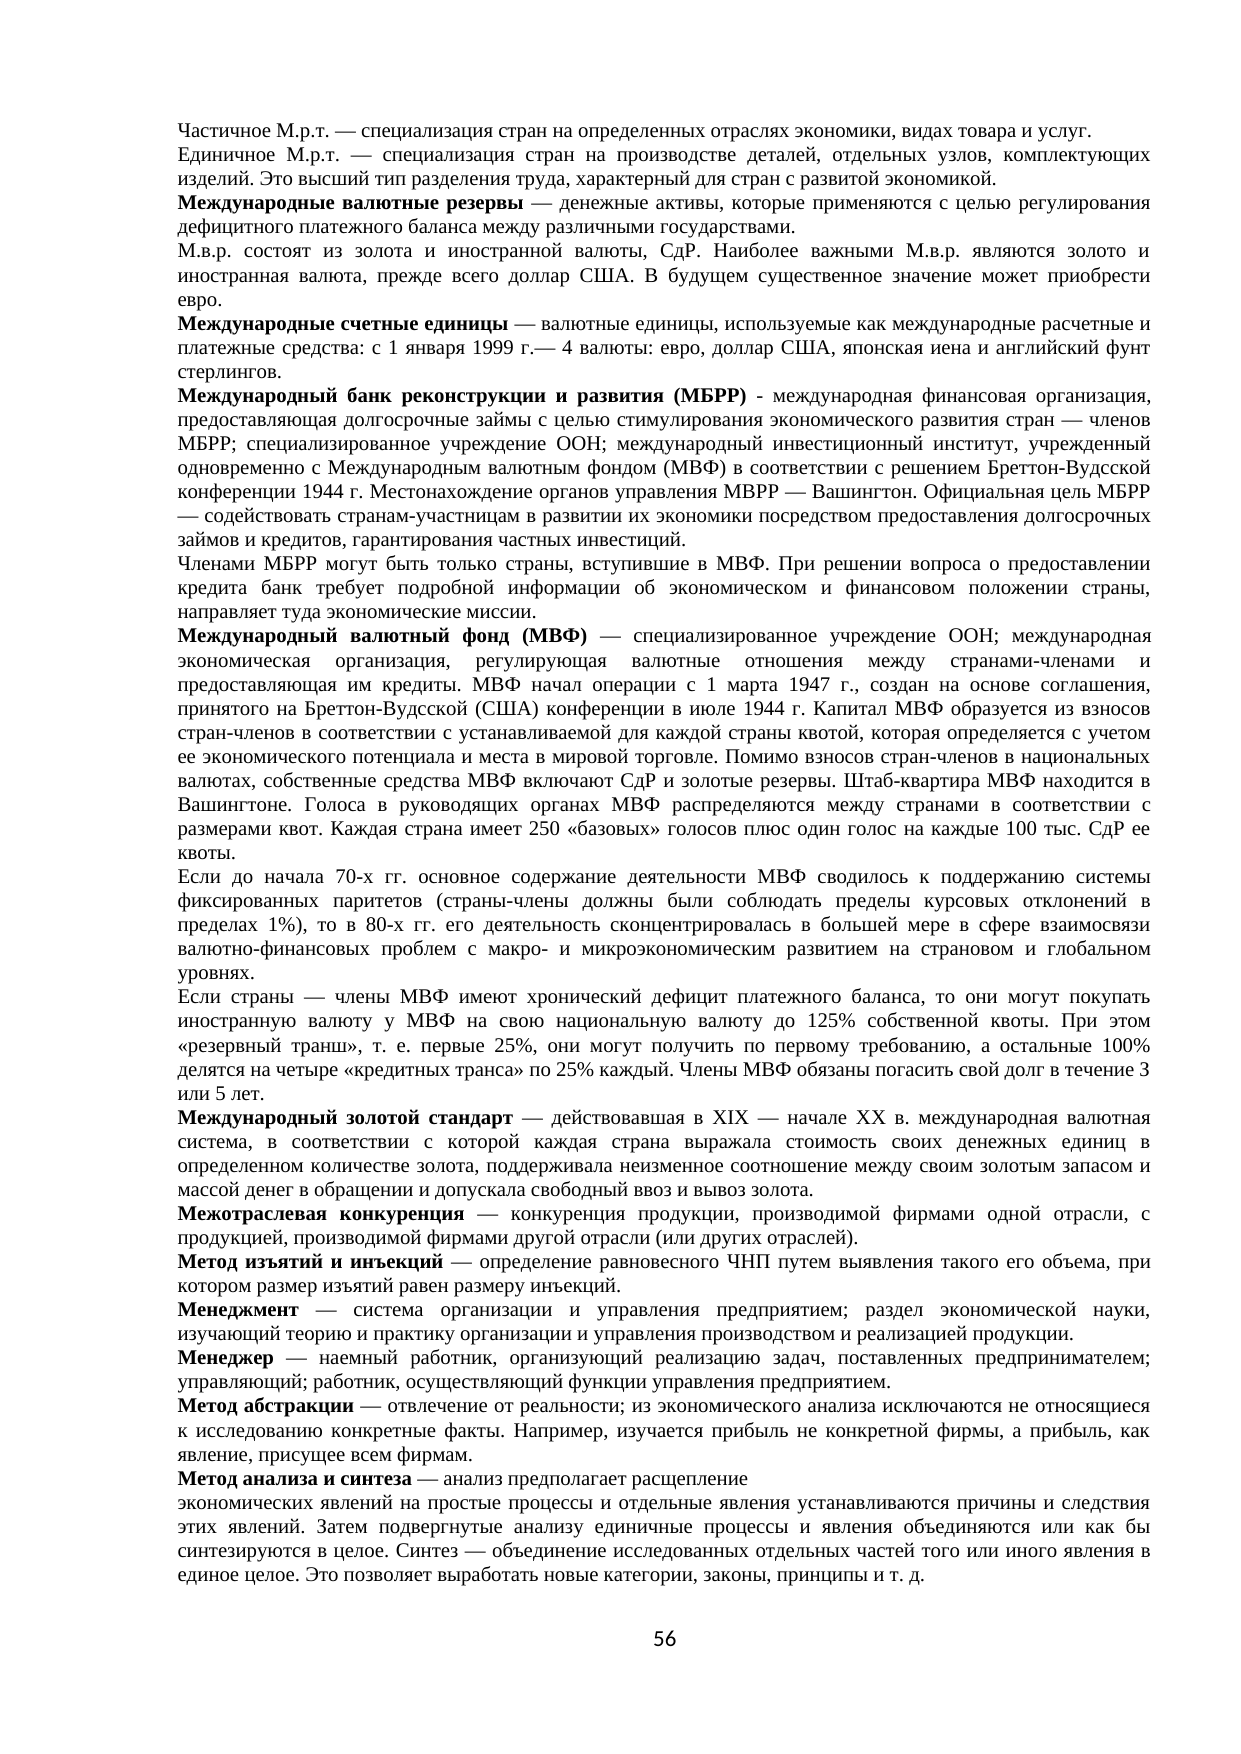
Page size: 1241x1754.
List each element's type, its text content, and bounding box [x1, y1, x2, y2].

text экономических явлений на простые процессы и отдельные явления устанавливаются причины и следствия этих явлений. Затем подвергнутые анализу единичные процессы и явления объединяются или как бы синтезируются в целое. Синтез — объединение исследованных отдельных частей того или иного явления в единое целое. Это позволяет выработать новые категории, законы, принципы и т. д. [177, 1490, 1152, 1586]
text Международный золотой стандарт — действовавшая в ХIХ — начале ХХ в. международная валютная система, в соответствии с которой каждая страна выражала стоимость своих денежных единиц в определенном количестве золота, поддерживала неизменное соотношение между своим золотым запасом и массой денег в обращении и допускала свободный ввоз и вывоз золота. [177, 1105, 1152, 1201]
text Метод анализа и синтеза — анализ предполагает расщепление [177, 1466, 1152, 1490]
text Если до начала 70-х гг. основное содержание деятельности МВФ сводилось к поддержанию системы фиксированных паритетов (страны-члены должны были соблюдать пределы курсовых отклонений в пределах 1%), то в 80-х гг. его деятельность сконцентрировалась в большей мере в сфере взаимосвязи валютно-финансовых проблем с макро- и микроэкономическим развитием на страновом и глобальном уровнях. [177, 864, 1152, 984]
text Межотраслевая конкуренция — конкуренция продукции, производимой фирмами одной отрасли, с продукцией, производимой фирмами другой отрасли (или других отраслей). [177, 1201, 1152, 1249]
text М.в.р. состоят из золота и иностранной валюты, СдР. Наиболее важными М.в.р. являются золото и иностранная валюта, прежде всего доллар США. В будущем существенное значение может приобрести евро. [177, 238, 1152, 311]
text Международные валютные резервы — денежные активы, которые применяются с целью регулирования дефицитного платежного баланса между различными государствами. [177, 190, 1152, 238]
text Метод изъятий и инъекций — определение равновесного ЧНП путем выявления такого его объема, при котором размер изъятий равен размеру инъекций. [177, 1249, 1152, 1297]
text Частичное М.р.т. — специализация стран на определенных отраслях экономики, видах товара и услуг. [177, 118, 1152, 142]
text Международные счетные единицы — валютные единицы, используемые как международные расчетные и платежные средства: с 1 января .— 4 валюты: евро, доллар США, японская иена и английский фунт стерлингов. [177, 311, 1152, 383]
text Членами МБРР могут быть только страны, вступившие в МВФ. При решении вопроса о предоставлении кредита банк требует подробной информации об экономическом и финансовом положении страны, направляет туда экономические миссии. [177, 551, 1152, 623]
text Международный валютный фонд (МВФ) — специализированное учреждение ООН; международная экономическая организация, регулирующая валютные отношения между странами-членами и предоставляющая им кредиты. МВФ начал операции с 1 марта ., создан на основе соглашения, принятого на Бреттон-Вудсской (США) конференции в июле . Капитал МВФ образуется из взносов стран-членов в соответствии с устанавливаемой для каждой страны квотой, которая определяется с учетом ее экономического потенциала и места в мировой торговле. Помимо взносов стран-членов в национальных валютах, собственные средства МВФ включают СдР и золотые резервы. Штаб-квартира МВФ находится в Вашингтоне. Голоса в руководящих органах МВФ распределяются между странами в соответствии с размерами квот. Каждая страна имеет 250 «базовых» голосов плюс один голос на каждые 100 тыс. СдР ее квоты. [177, 623, 1152, 864]
text Единичное М.р.т. — специализация стран на производстве деталей, отдельных узлов, комплектующих изделий. Это высший тип разделения труда, характерный для стран с развитой экономикой. [177, 142, 1152, 190]
text Международный банк реконструкции и развития (МБРР) - международная финансовая организация, предоставляющая долгосрочные займы с целью стимулирования экономического развития стран — членов МБРР; специализированное учреждение ООН; международный инвестиционный институт, учрежденный одновременно с Международным валютным фондом (МВФ) в соответствии с решением Бреттон-Вудсской конференции . Местонахождение органов управления МВРР — Вашингтон. Официальная цель МБРР — содействовать странам-участницам в развитии их экономики посредством предоставления долгосрочных займов и кредитов, гарантирования частных инвестиций. [177, 383, 1152, 551]
text Менеджмент — система организации и управления предприятием; раздел экономической науки, изучающий теорию и практику организации и управления производством и реализацией продукции. [177, 1297, 1152, 1345]
text Метод абстракции — отвлечение от реальности; из экономического анализа исключаются не относящиеся к исследованию конкретные факты. Например, изучается прибыль не конкретной фирмы, а прибыль, как явление, присущее всем фирмам. [177, 1393, 1152, 1466]
text Если страны — члены МВФ имеют хронический дефицит платежного баланса, то они могут покупать иностранную валюту у МВФ на свою национальную валюту до 125% собственной квоты. При этом «резервный транш», т. е. первые 25%, они могут получить по первому требованию, а остальные 100% делятся на четыре «кредитных транса» по 25% каждый. Члены МВФ обязаны погасить свой долг в течение З или 5 лет. [177, 984, 1152, 1105]
text Менеджер — наемный работник, организующий реализацию задач, поставленных предпринимателем; управляющий; работник, осуществляющий функции управления предприятием. [177, 1345, 1152, 1393]
